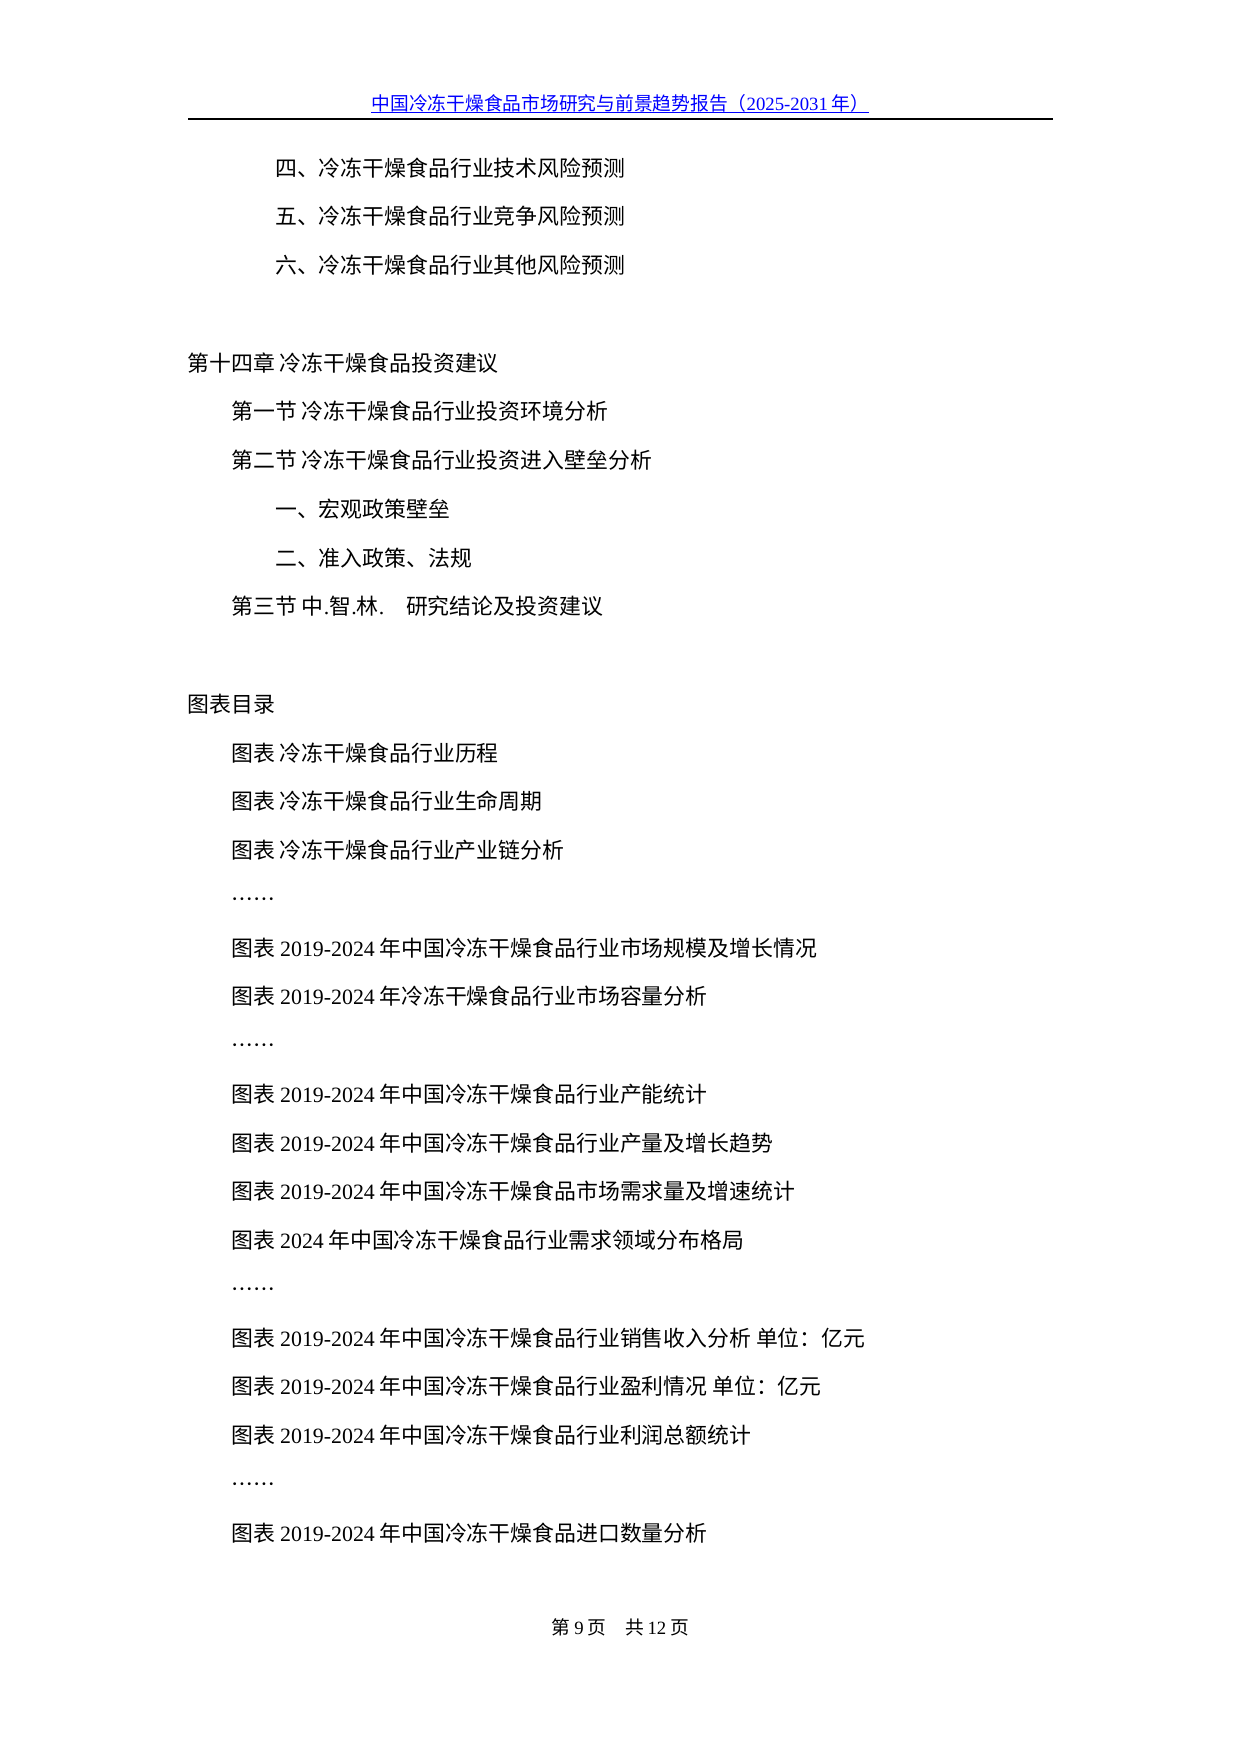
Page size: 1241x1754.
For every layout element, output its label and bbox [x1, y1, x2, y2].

text [187, 150, 1053, 1548]
